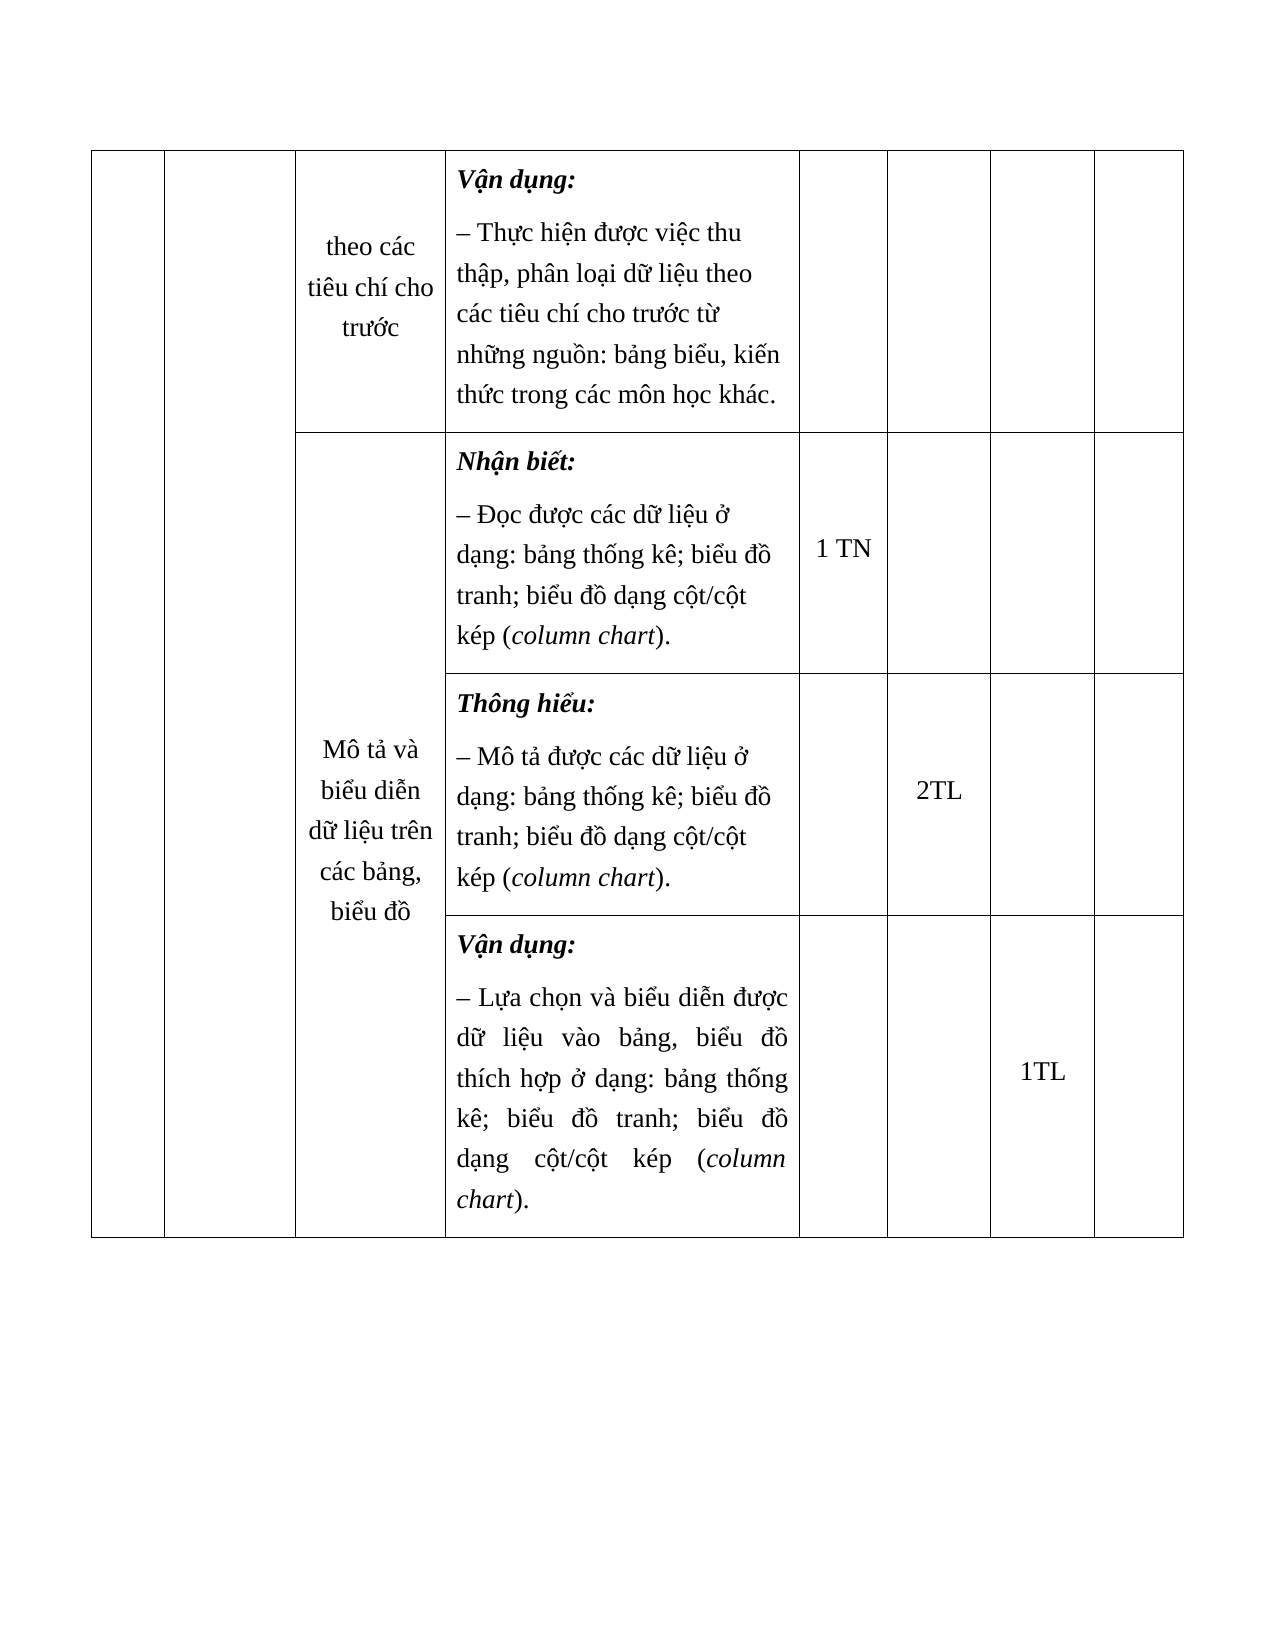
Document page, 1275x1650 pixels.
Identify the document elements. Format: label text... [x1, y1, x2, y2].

table_cell [800, 916, 887, 1237]
table_cell Vận dụng: – Lựa chọn và biểu diễn được dữ liệu vào bảng, biểu đồ thích hợp ở dạng: bảng thống kê; biểu đồ tranh; biểu đồ dạng cột/cột kép (column chart). [446, 916, 799, 1237]
table_cell Vận dụng: – Thực hiện được việc thu thập, phân loại dữ liệu theo các tiêu chí cho trước từ những nguồn: bảng biểu, kiến thức trong các môn học khác. [446, 151, 799, 432]
table_cell [1095, 674, 1183, 914]
table_cell 1 TN [800, 433, 887, 673]
table_cell [991, 433, 1094, 673]
table_cell 4 [92, 151, 164, 1237]
table_cell Mô tả và biểu diễn dữ liệu trên các bảng, biểu đồ [296, 433, 445, 1237]
table_cell [1095, 151, 1183, 432]
table_cell [991, 674, 1094, 914]
table_cell Thông hiểu: – Mô tả được các dữ liệu ở dạng: bảng thống kê; biểu đồ tranh; biểu đồ dạng cột/cột kép (column chart). [446, 674, 799, 914]
table_cell [800, 674, 887, 914]
table_cell [800, 151, 887, 432]
table_cell 2TL [888, 674, 990, 914]
table_cell [1095, 433, 1183, 673]
table_cell [888, 151, 990, 432]
table_cell [888, 916, 990, 1237]
table_cell Nhận biết: – Đọc được các dữ liệu ở dạng: bảng thống kê; biểu đồ tranh; biểu đồ dạng cột/cột kép (column chart). [446, 433, 799, 673]
table_cell [991, 151, 1094, 432]
table_cell [1095, 916, 1183, 1237]
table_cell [296, 151, 445, 432]
table_cell [888, 433, 990, 673]
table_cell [165, 151, 295, 1237]
table_cell 1TL [991, 916, 1094, 1237]
